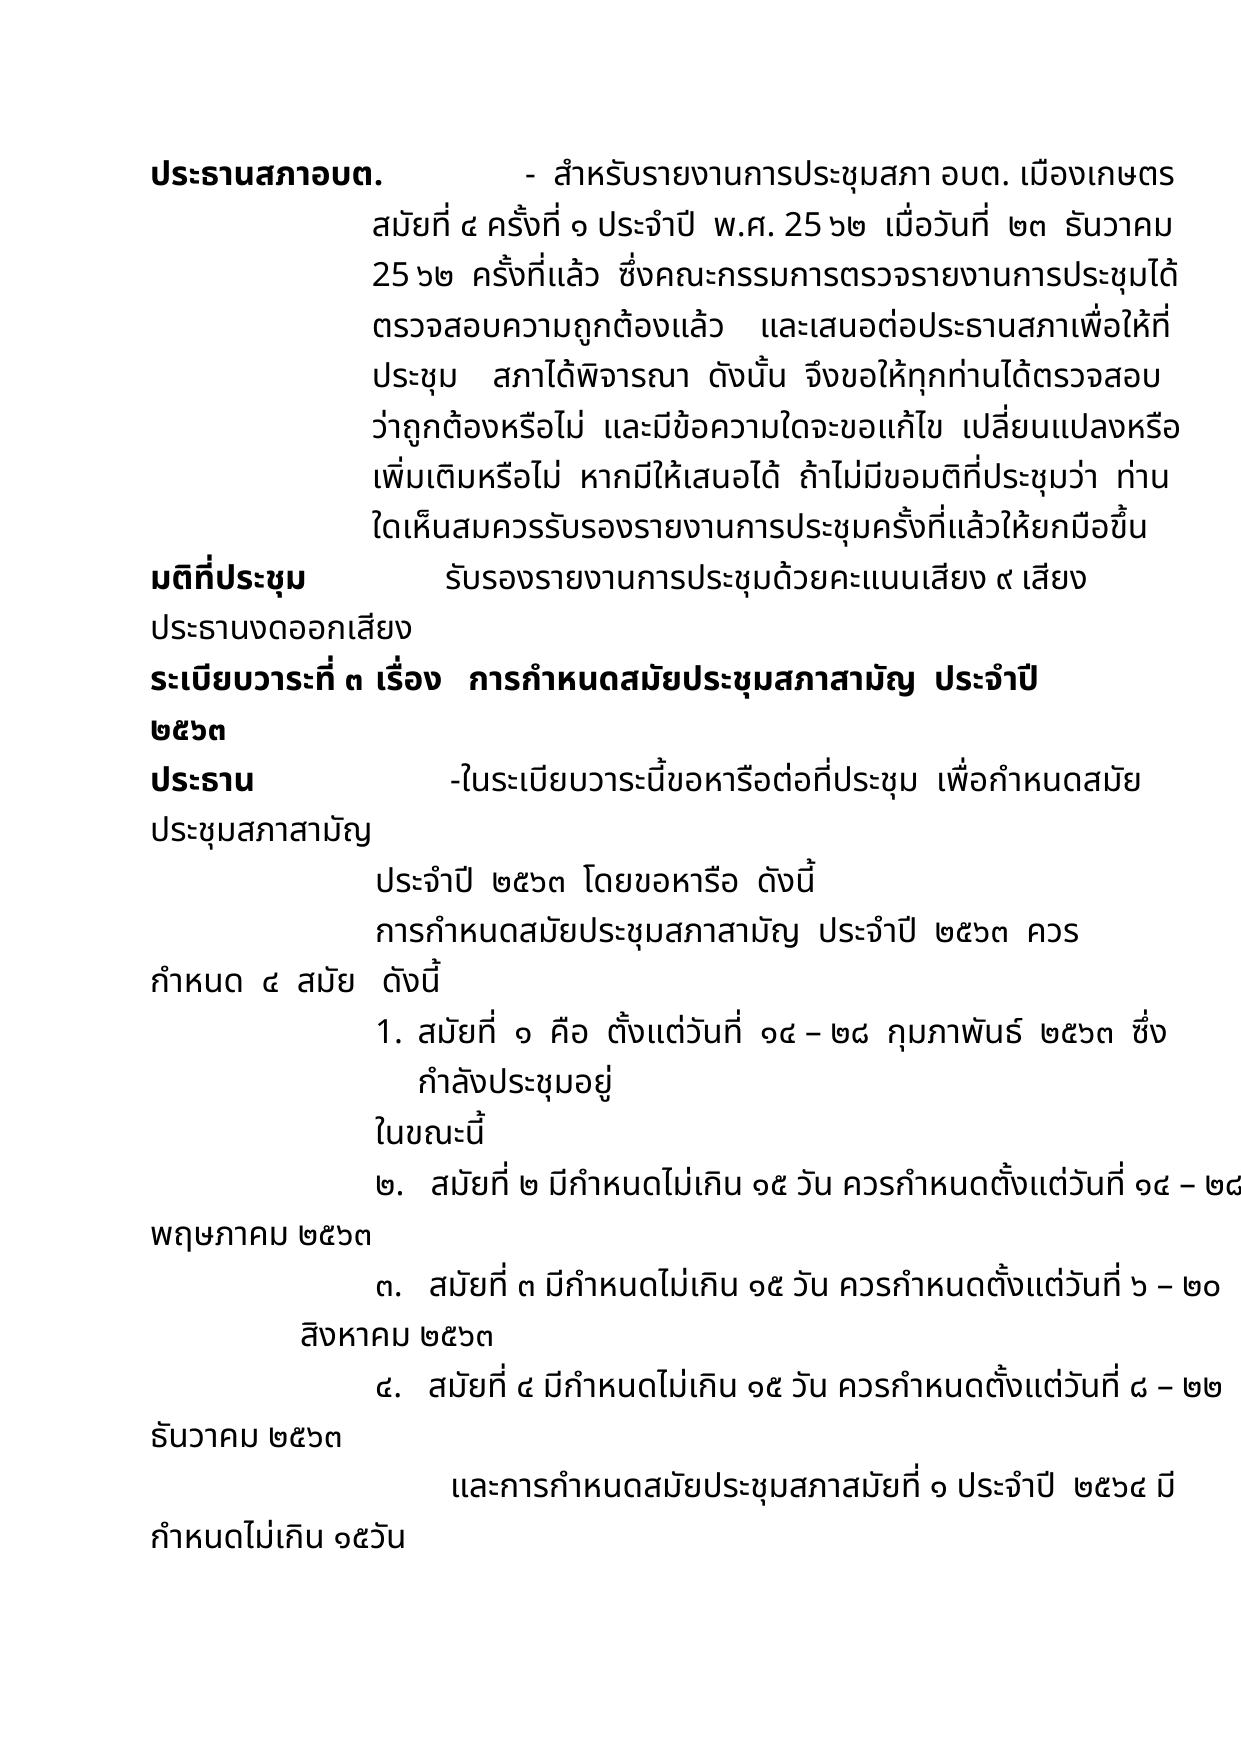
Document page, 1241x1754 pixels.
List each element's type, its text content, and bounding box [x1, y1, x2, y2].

text ประธาน -ในระเบียบวาระนี้ขอหารือต่อที่ประชุม เพื่อกำหนดสมัยประชุมสภาสามัญ [150, 756, 1162, 857]
text ประธานสภาอบต. - สำหรับรายงานการประชุมสภา อบต. เมืองเกษตร สมัยที่ ๔ ครั้งที่ ๑ ประจำปี พ.ศ. 25๖๒ เมื่อวันที่ ๒๓ ธันวาคม 25๖๒ ครั้งที่แล้ว ซึ่งคณะกรรมการตรวจรายงานการประชุมได้ตรวจสอบความถูกต้องแล้ว และเสนอต่อประธานสภาเพื่อให้ที่ประชุม สภาได้พิจารณา ดังนั้น จึงขอให้ทุกท่านได้ตรวจสอบว่าถูกต้องหรือไม่ และมีข้อความใดจะขอแก้ไข เปลี่ยนแปลงหรือเพิ่มเติมหรือไม่ หากมีให้เสนอได้ ถ้าไม่มีขอมติที่ประชุมว่า ท่านใดเห็นสมควรรับรองรายงานการประชุมครั้งที่แล้วให้ยกมือขึ้น [150, 150, 1185, 554]
text มติที่ประชุม รับรองรายงานการประชุมด้วยคะแนนเสียง ๙ เสียง ประธานงดออกเสียง [150, 554, 1090, 655]
text ประจำปี ๒๕๖๓ โดยขอหารือ ดังนี้ [150, 857, 1162, 907]
text ในขณะนี้ [375, 1109, 1162, 1159]
text และการกำหนดสมัยประชุมสภาสมัยที่ ๑ ประจำปี ๒๕๖๔ มีกำหนดไม่เกิน ๑๕วัน [150, 1462, 1237, 1563]
text ระเบียบวาระที่ ๓ เรื่อง การกำหนดสมัยประชุมสภาสามัญ ประจำปี ๒๕๖๓ [150, 655, 1124, 756]
text ๒. สมัยที่ ๒ มีกำหนดไม่เกิน ๑๕ วัน ควรกำหนดตั้งแต่วันที่ ๑๔ – ๒๘ พฤษภาคม ๒๕๖๓ [150, 1159, 1240, 1260]
list สมัยที่ ๑ คือ ตั้งแต่วันที่ ๑๔ – ๒๘ กุมภาพันธ์ ๒๕๖๓ ซึ่งกำลังประชุมอยู่ [375, 1008, 1200, 1109]
text ๓. สมัยที่ ๓ มีกำหนดไม่เกิน ๑๕ วัน ควรกำหนดตั้งแต่วันที่ ๖ – ๒๐ สิงหาคม ๒๕๖๓ [300, 1260, 1240, 1361]
text การกำหนดสมัยประชุมสภาสามัญ ประจำปี ๒๕๖๓ ควรกำหนด ๔ สมัย ดังนี้ [150, 907, 1162, 1008]
text ๔. สมัยที่ ๔ มีกำหนดไม่เกิน ๑๕ วัน ควรกำหนดตั้งแต่วันที่ ๘ – ๒๒ ธันวาคม ๒๕๖๓ [150, 1361, 1237, 1462]
